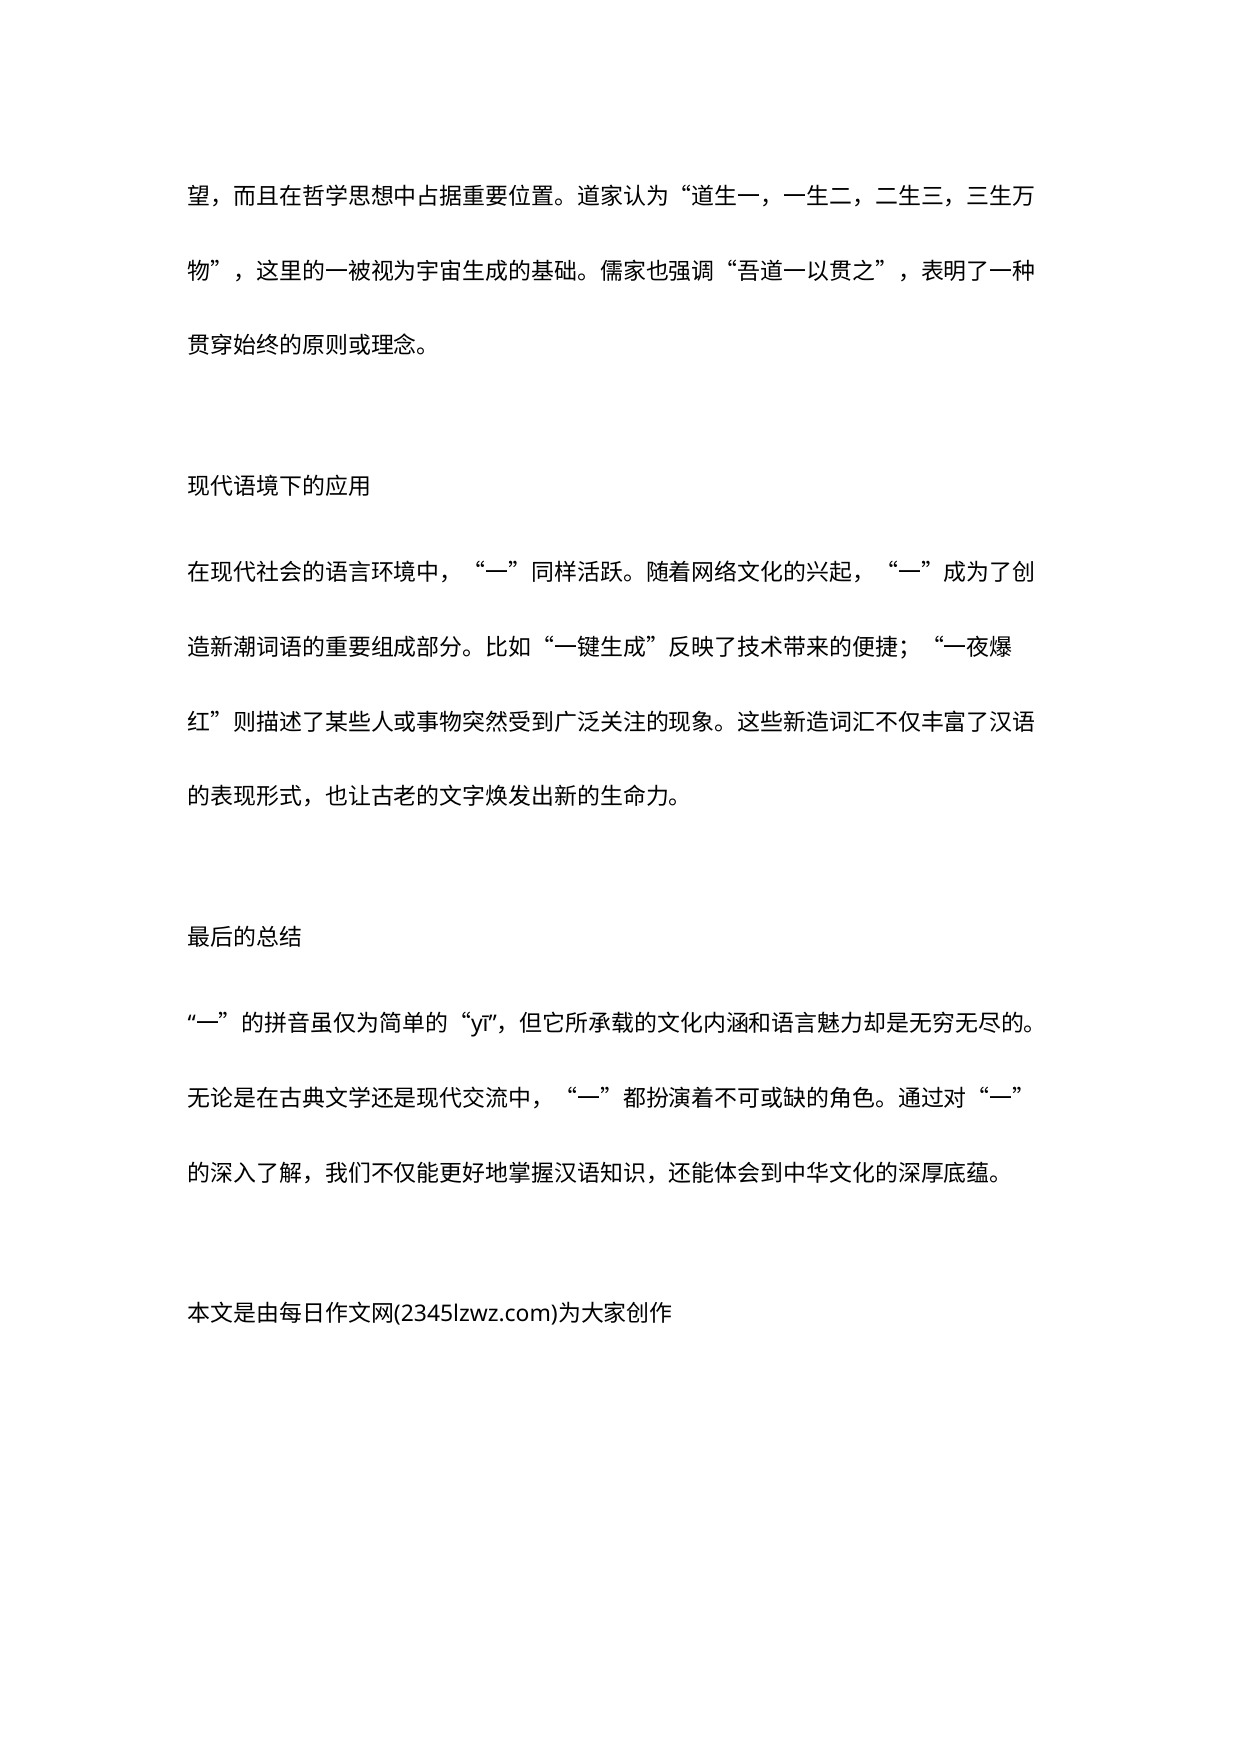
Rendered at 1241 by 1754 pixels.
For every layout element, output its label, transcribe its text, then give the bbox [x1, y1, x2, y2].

text 本文是由每日作文网(2345lzwz.com)为大家创作 [187, 1279, 1053, 1344]
text “一”的拼音虽仅为简单的“yī”，但它所承载的文化内涵和语言魅力却是无穷无尽的。无论是在古典文学还是现代交流中，“一”都扮演着不可或缺的角色。通过对“一”的深入了解，我们不仅能更好地掌握汉语知识，还能体会到中华文化的深厚底蕴。 [187, 989, 1053, 1204]
text 在现代社会的语言环境中，“一”同样活跃。随着网络文化的兴起，“一”成为了创造新潮词语的重要组成部分。比如“一键生成”反映了技术带来的便捷；“一夜爆红”则描述了某些人或事物突然受到广泛关注的现象。这些新造词汇不仅丰富了汉语的表现形式，也让古老的文字焕发出新的生命力。 [187, 538, 1053, 827]
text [187, 162, 1053, 376]
text 现代语境下的应用 [187, 452, 1053, 517]
text 最后的总结 [187, 903, 1053, 968]
